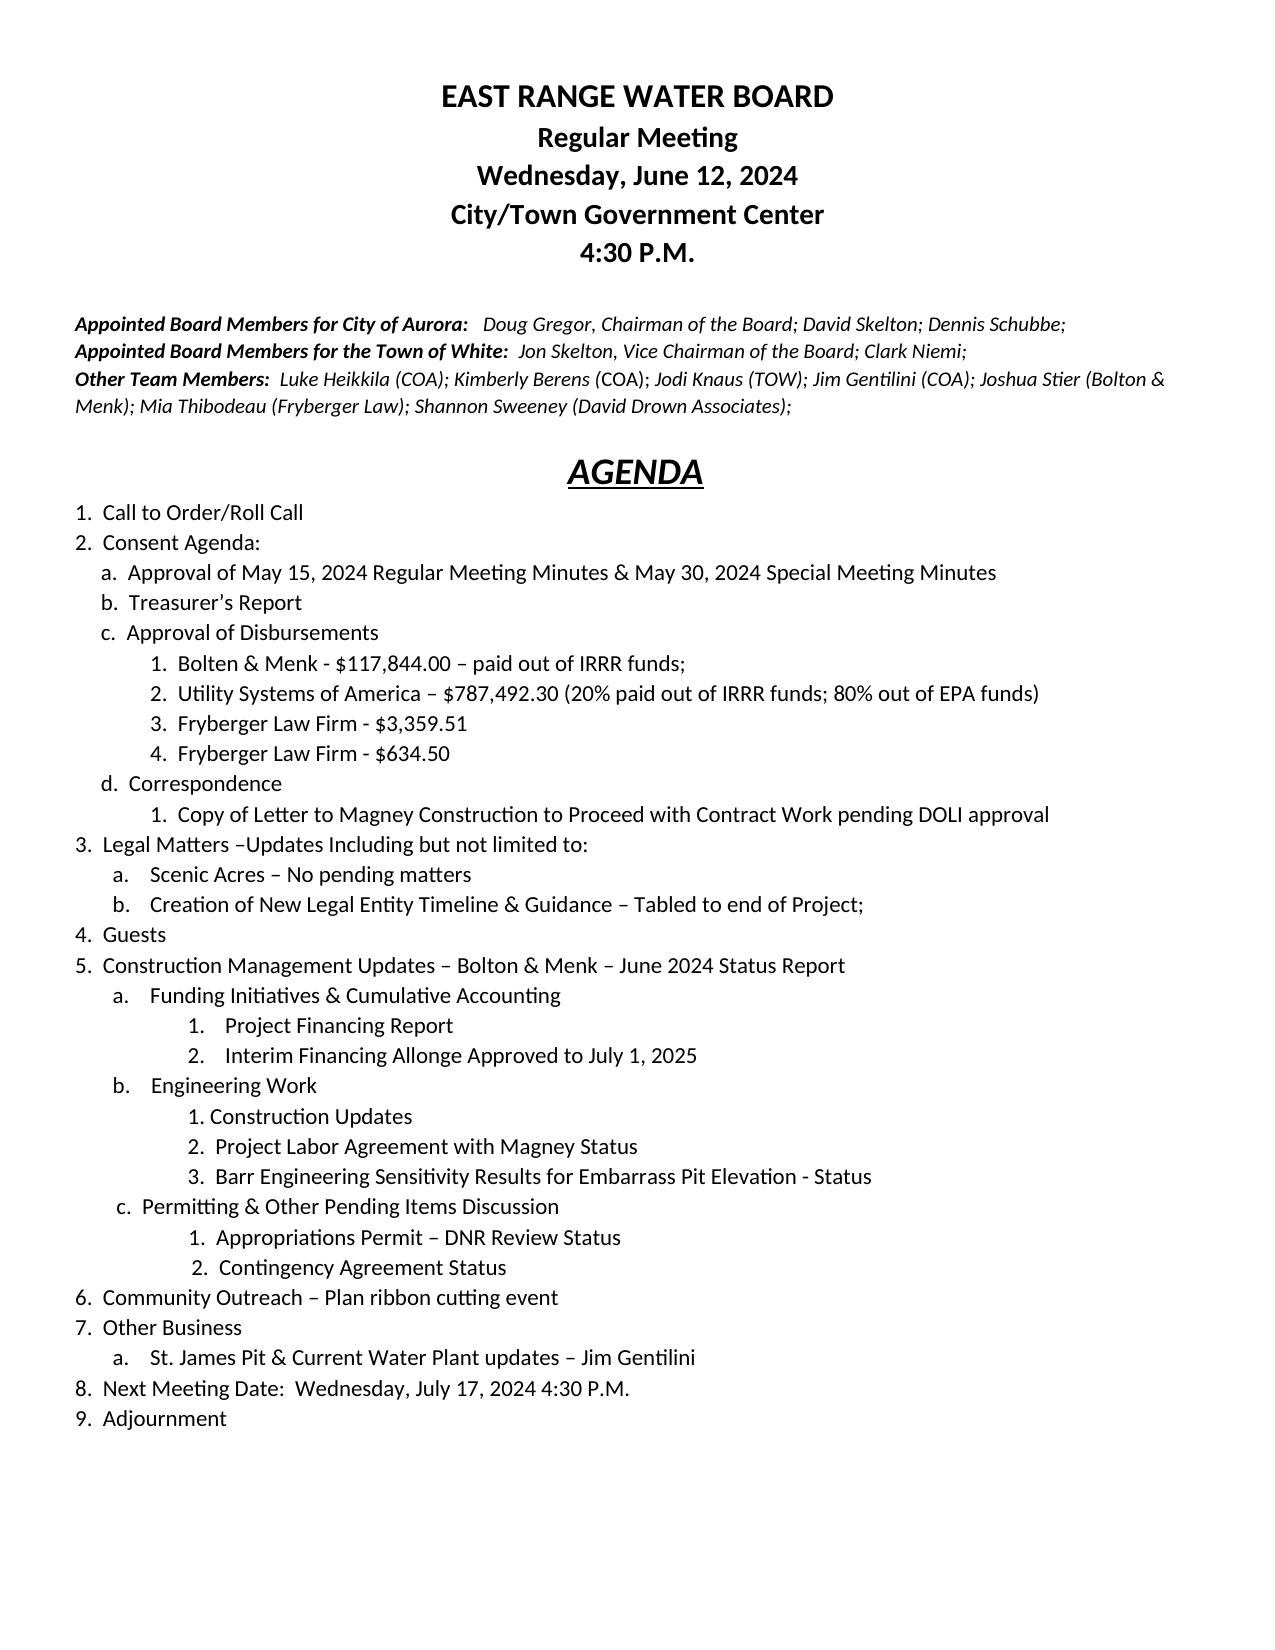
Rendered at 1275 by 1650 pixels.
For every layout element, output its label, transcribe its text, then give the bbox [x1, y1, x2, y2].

text 1. Bolten & Menk - $117,844.00 – paid out of IRRR funds; [75, 649, 1200, 677]
text 1. Appropriations Permit – DNR Review Status [75, 1223, 1200, 1251]
list Interim Financing Allonge Approved to July 1, 2025 [187, 1041, 1200, 1069]
text 1. Call to Order/Roll Call [75, 498, 1200, 526]
list St. James Pit & Current Water Plant updates – Jim Gentilini [112, 1343, 1200, 1371]
text Appointed Board Members for the Town of White: Jon Skelton, Vice Chairman of the Board; Clark Niemi; [75, 338, 1200, 364]
text a. Approval of May 15, 2024 Regular Meeting Minutes & May 30, 2024 Special Meeting Minutes [75, 558, 1200, 586]
text b. Treasurer’s Report [75, 588, 1200, 616]
text 4. Fryberger Law Firm - $634.50 [75, 739, 1200, 767]
text c. Approval of Disbursements [75, 618, 1200, 646]
list Creation of New Legal Entity Timeline & Guidance – Tabled to end of Project; [112, 890, 1200, 918]
text 3. Legal Matters –Updates Including but not limited to: [75, 830, 1200, 858]
list Project Financing Report [187, 1011, 1200, 1039]
text Wednesday, June 12, 2024 [75, 157, 1200, 193]
list 2. Project Labor Agreement with Magney Status [187, 1132, 1200, 1160]
text 9. Adjournment [75, 1404, 1200, 1432]
text AGENDA [75, 448, 1200, 494]
text 3. Fryberger Law Firm - $3,359.51 [75, 709, 1200, 737]
list 6. Community Outreach – Plan ribbon cutting event [75, 1283, 1200, 1311]
list Scenic Acres – No pending matters [112, 860, 1200, 888]
text Regular Meeting [75, 119, 1200, 154]
text 1. Copy of Letter to Magney Construction to Proceed with Contract Work pending DOLI approval [75, 800, 1200, 828]
text 5. Construction Management Updates – Bolton & Menk – June 2024 Status Report [75, 951, 1200, 979]
text EAST RANGE WATER BOARD [75, 75, 1200, 116]
text 8. Next Meeting Date: Wednesday, July 17, 2024 4:30 P.M. [75, 1374, 1200, 1402]
list 3. Barr Engineering Sensitivity Results for Embarrass Pit Elevation - Status [187, 1162, 1200, 1190]
text 2. Contingency Agreement Status [75, 1253, 1200, 1281]
text 2. Consent Agenda: [75, 528, 1200, 556]
text 4:30 P.M. [75, 234, 1200, 270]
text Appointed Board Members for City of Aurora: Doug Gregor, Chairman of the Board; David Skelton; Dennis Schubbe; [75, 311, 1200, 337]
text 7. Other Business [75, 1313, 1200, 1341]
text c. Permitting & Other Pending Items Discussion [75, 1192, 1200, 1220]
text 2. Utility Systems of America – $787,492.30 (20% paid out of IRRR funds; 80% out of EPA funds) [75, 679, 1200, 707]
list Funding Initiatives & Cumulative Accounting [112, 981, 1200, 1009]
text 1. Construction Updates [112, 1102, 1200, 1130]
list 4. Guests [75, 921, 1200, 948]
text b. Engineering Work [112, 1072, 1200, 1099]
text Other Team Members: Luke Heikkila (COA); Kimberly Berens (COA); Jodi Knaus (TOW); Jim Gentilini (COA); Joshua Stier (Bolton & Menk); Mia Thibodeau (Fryberger Law); Shannon Sweeney (David Drown Associates); [75, 366, 1200, 419]
text City/Town Government Center [75, 196, 1200, 231]
text d. Correspondence [75, 769, 1200, 797]
